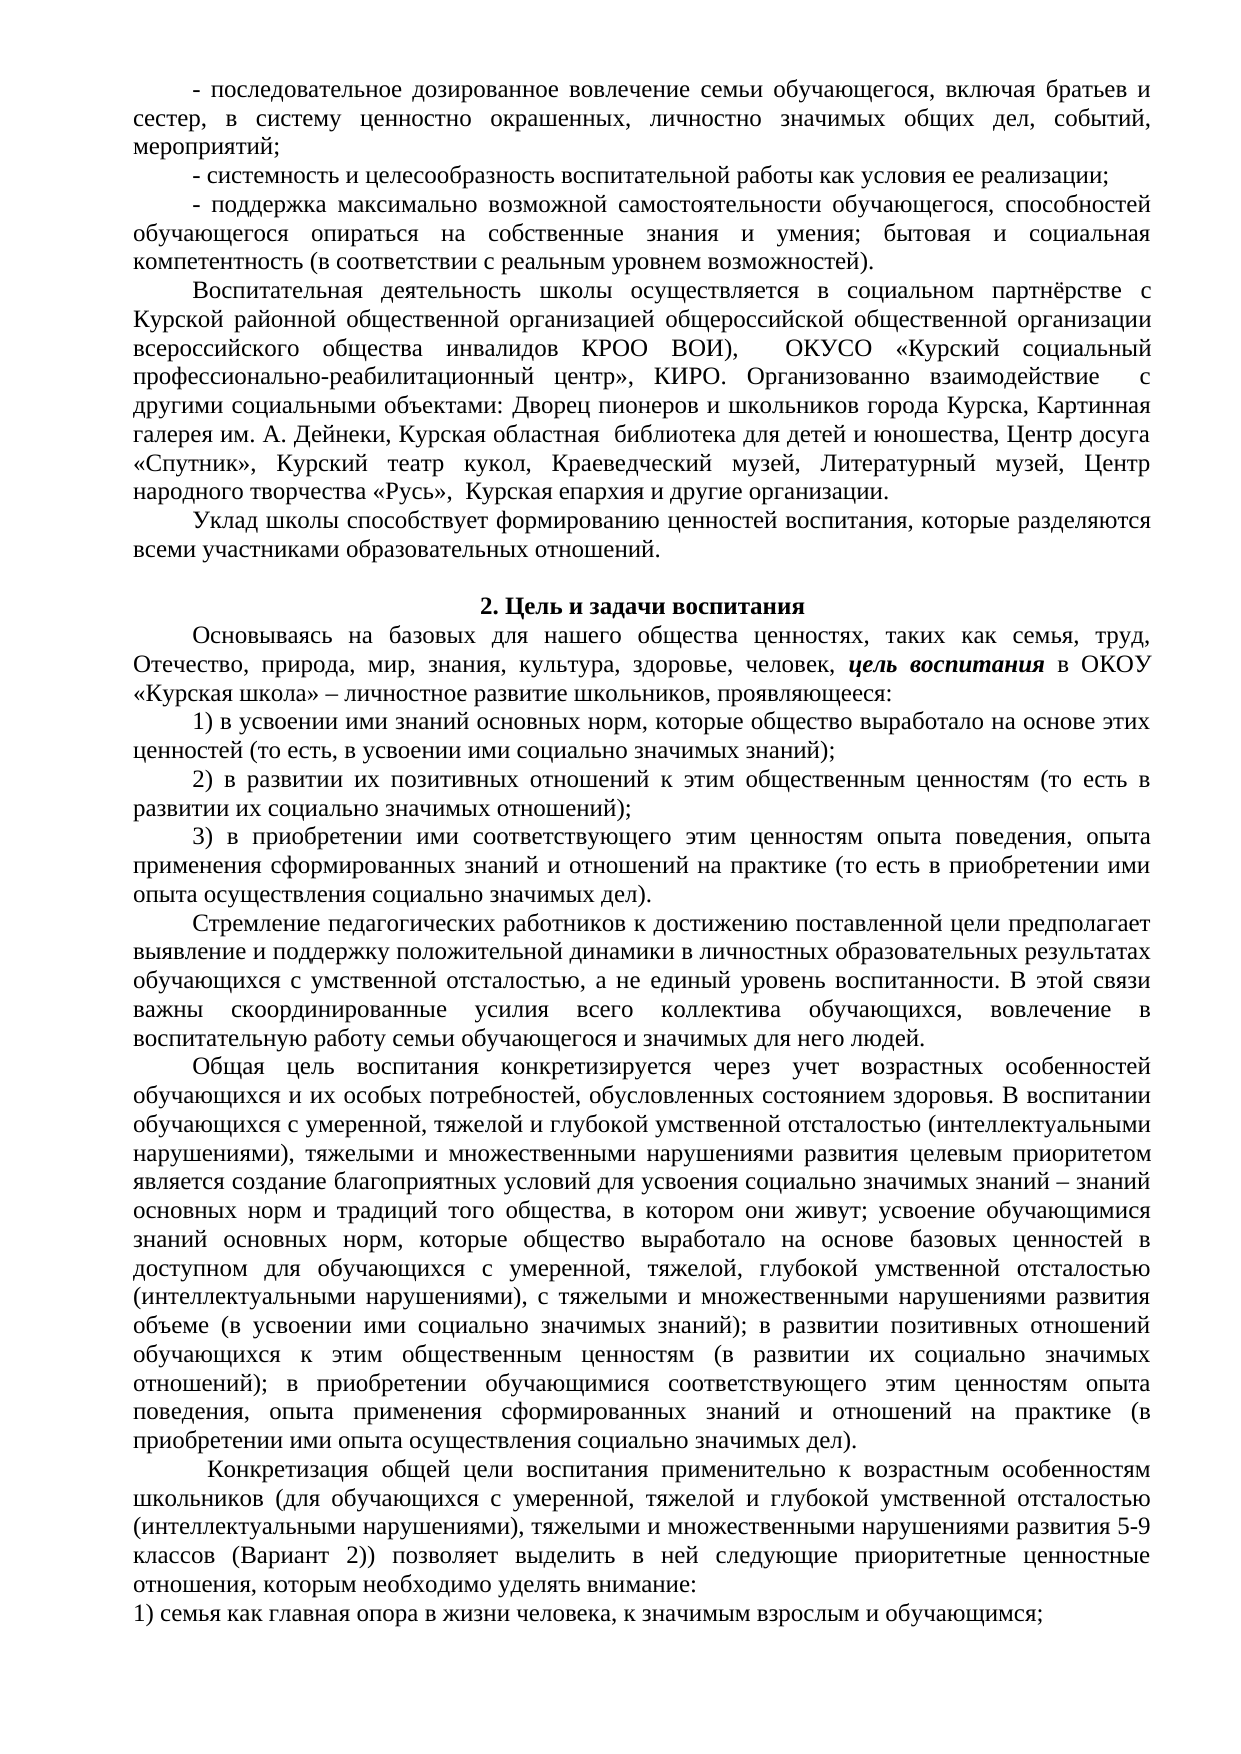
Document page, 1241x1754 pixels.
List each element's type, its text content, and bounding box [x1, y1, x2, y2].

text 1) семья как главная опора в жизни человека, к значимым взрослым и обучающимся; [133, 1598, 1152, 1626]
text Уклад школы способствует формированию ценностей воспитания, которые разделяются всеми участниками образовательных отношений. [133, 505, 1152, 563]
text 1) в усвоении ими знаний основных норм, которые общество выработало на основе этих ценностей (то есть, в усвоении ими социально значимых знаний); [133, 706, 1152, 764]
text Основываясь на базовых для нашего общества ценностях, таких как семья, труд, Отечество, природа, мир, знания, культура, здоровье, человек, цель воспитания в ОКОУ «Курская школа» – личностное развитие школьников, проявляющееся: [133, 620, 1152, 706]
text - системность и целесообразность воспитательной работы как условия ее реализации; [133, 160, 1152, 189]
text Стремление педагогических работников к достижению поставленной цели предполагает выявление и поддержку положительной динамики в личностных образовательных результатах обучающихся с умственной отсталостью, а не единый уровень воспитанности. В этой связи важны скоординированные усилия всего коллектива обучающихся, вовлечение в воспитательную работу семьи обучающегося и значимых для него людей. [133, 908, 1152, 1051]
text 2) в развитии их позитивных отношений к этим общественным ценностям (то есть в развитии их социально значимых отношений); [133, 764, 1152, 821]
text Общая цель воспитания конкретизируется через учет возрастных особенностей обучающихся и их особых потребностей, обусловленных состоянием здоровья. В воспитании обучающихся с умеренной, тяжелой и глубокой умственной отсталостью (интеллектуальными нарушениями), тяжелыми и множественными нарушениями развития целевым приоритетом является создание благоприятных условий для усвоения социально значимых знаний – знаний основных норм и традиций того общества, в котором они живут; усвоение обучающимися знаний основных норм, которые общество выработало на основе базовых ценностей в доступном для обучающихся с умеренной, тяжелой, глубокой умственной отсталостью (интеллектуальными нарушениями), с тяжелыми и множественными нарушениями развития объеме (в усвоении ими социально значимых знаний); в развитии позитивных отношений обучающихся к этим общественным ценностям (в развитии их социально значимых отношений); в приобретении обучающимися соответствующего этим ценностям опыта поведения, опыта применения сформированных знаний и отношений на практике (в приобретении ими опыта осуществления социально значимых дел). [133, 1051, 1152, 1454]
text 2. Цель и задачи воспитания [133, 591, 1152, 620]
text - последовательное дозированное вовлечение семьи обучающегося, включая братьев и сестер, в систему ценностно окрашенных, личностно значимых общих дел, событий, мероприятий; [133, 74, 1152, 160]
text - поддержка максимально возможной самостоятельности обучающегося, способностей обучающегося опираться на собственные знания и умения; бытовая и социальная компетентность (в соответствии с реальным уровнем возможностей). [133, 189, 1152, 275]
text Воспитательная деятельность школы осуществляется в социальном партнёрстве с Курской районной общественной организацией общероссийской общественной организации всероссийского общества инвалидов КРОО ВОИ), ОКУСО «Курский социальный профессионально-реабилитационный центр», КИРО. Организованно взаимодействие с другими социальными объектами: Дворец пионеров и школьников города Курска, Картинная галерея им. А. Дейнеки, Курская областная библиотека для детей и юношества, Центр досуга «Спутник», Курский театр кукол, Краеведческий музей, Литературный музей, Центр народного творчества «Русь», Курская епархия и другие организации. [133, 275, 1152, 505]
text 3) в приобретении ими соответствующего этим ценностям опыта поведения, опыта применения сформированных знаний и отношений на практике (то есть в приобретении ими опыта осуществления социально значимых дел). [133, 821, 1152, 908]
text Конкретизация общей цели воспитания применительно к возрастным особенностям школьников (для обучающихся с умеренной, тяжелой и глубокой умственной отсталостью (интеллектуальными нарушениями), тяжелыми и множественными нарушениями развития 5-9 классов (Вариант 2)) позволяет выделить в ней следующие приоритетные ценностные отношения, которым необходимо уделять внимание: [133, 1454, 1152, 1598]
